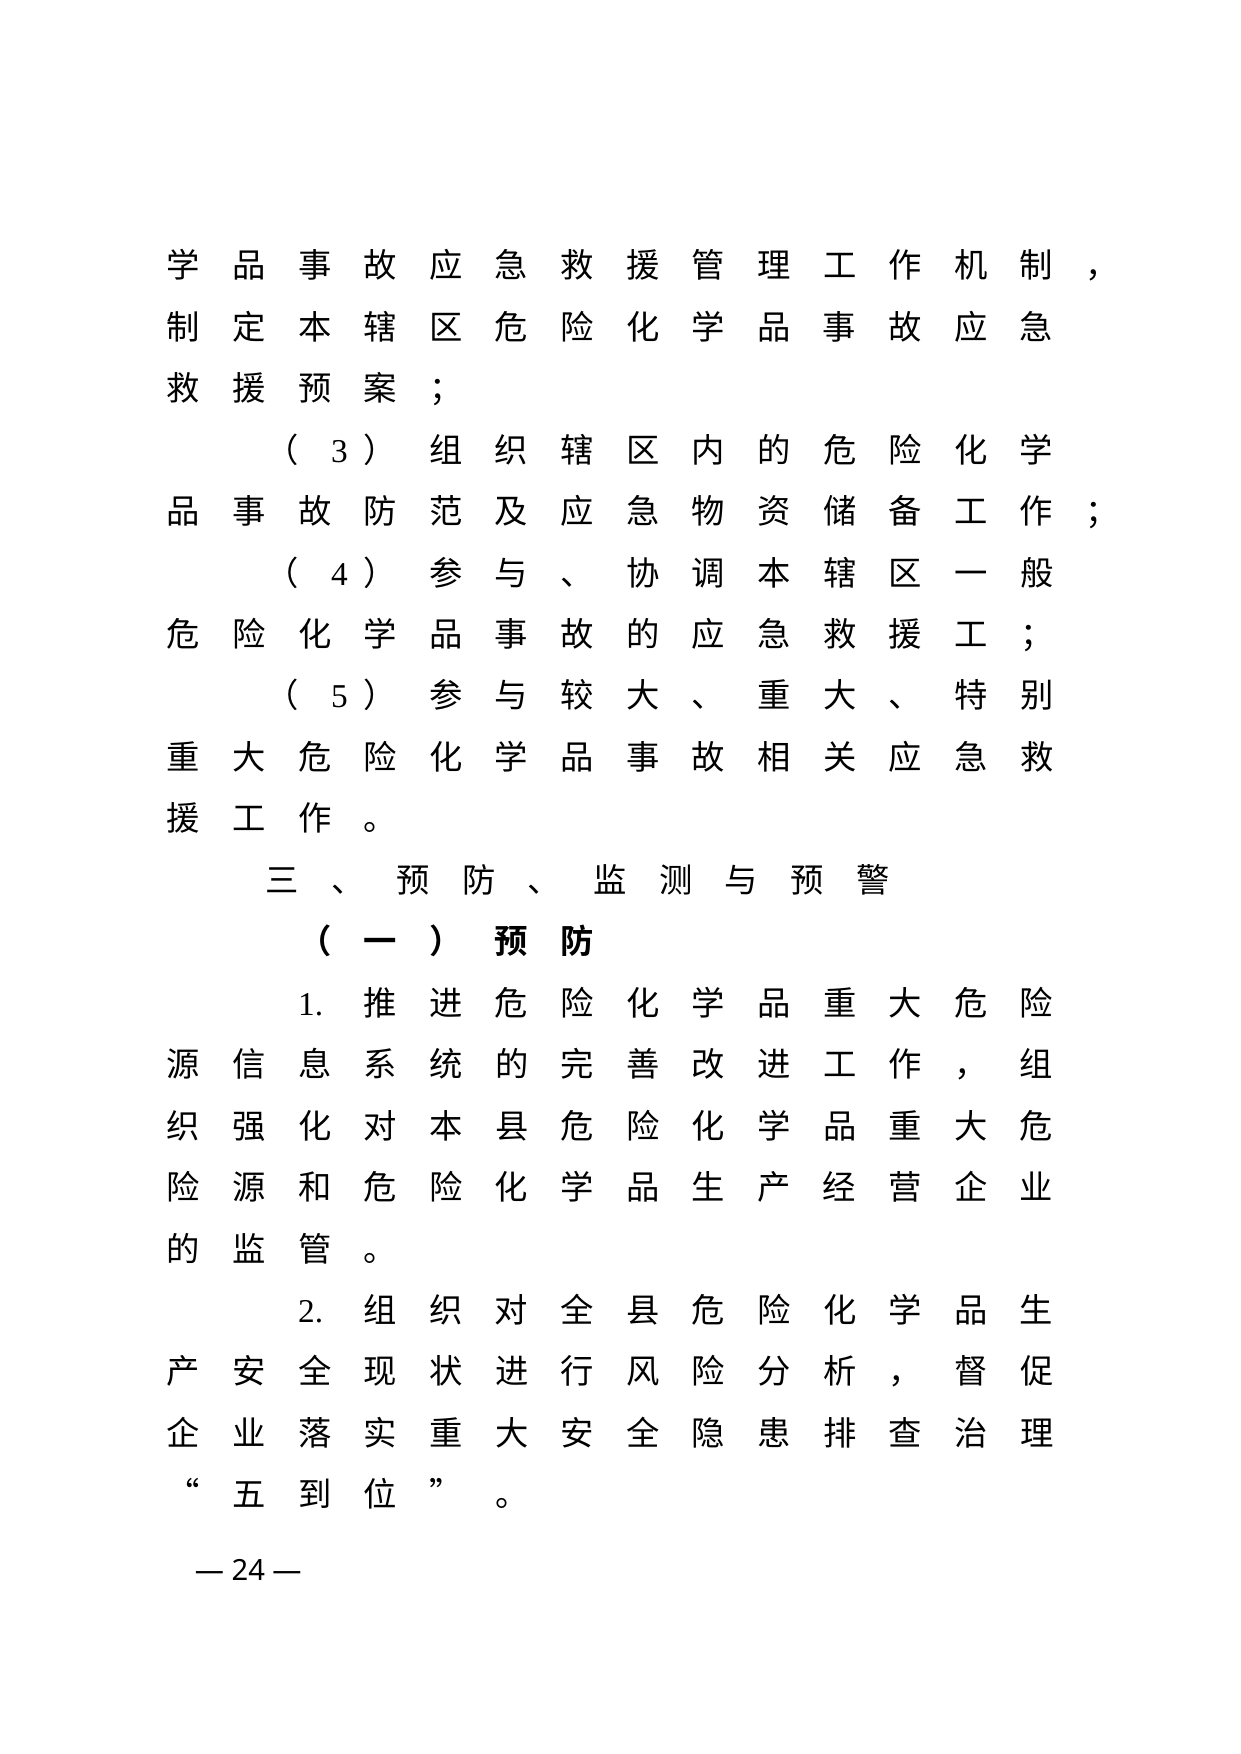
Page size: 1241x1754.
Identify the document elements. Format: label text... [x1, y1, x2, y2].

text 2. 组织对全县危险化学品生产安全现状进行风险分析，督促企业落实重大安全隐患排查治理“五到位”。 [167, 1277, 1085, 1523]
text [167, 232, 1085, 417]
text （3）组织辖区内的危险化学品事故防范及应急物资储备工作； [167, 417, 1085, 540]
text （一）预防 [167, 908, 1085, 970]
text （5）参与较大、重大、特别重大危险化学品事故相关应急救援工作。 [167, 663, 1085, 847]
text 1. 推进危险化学品重大危险源信息系统的完善改进工作，组织强化对本县危险化学品重大危险源和危险化学品生产经营企业的监管。 [167, 970, 1085, 1277]
text （4）参与、协调本辖区一般危险化学品事故的应急救援工； [167, 540, 1085, 663]
text 三、预防、监测与预警 [167, 847, 1085, 908]
